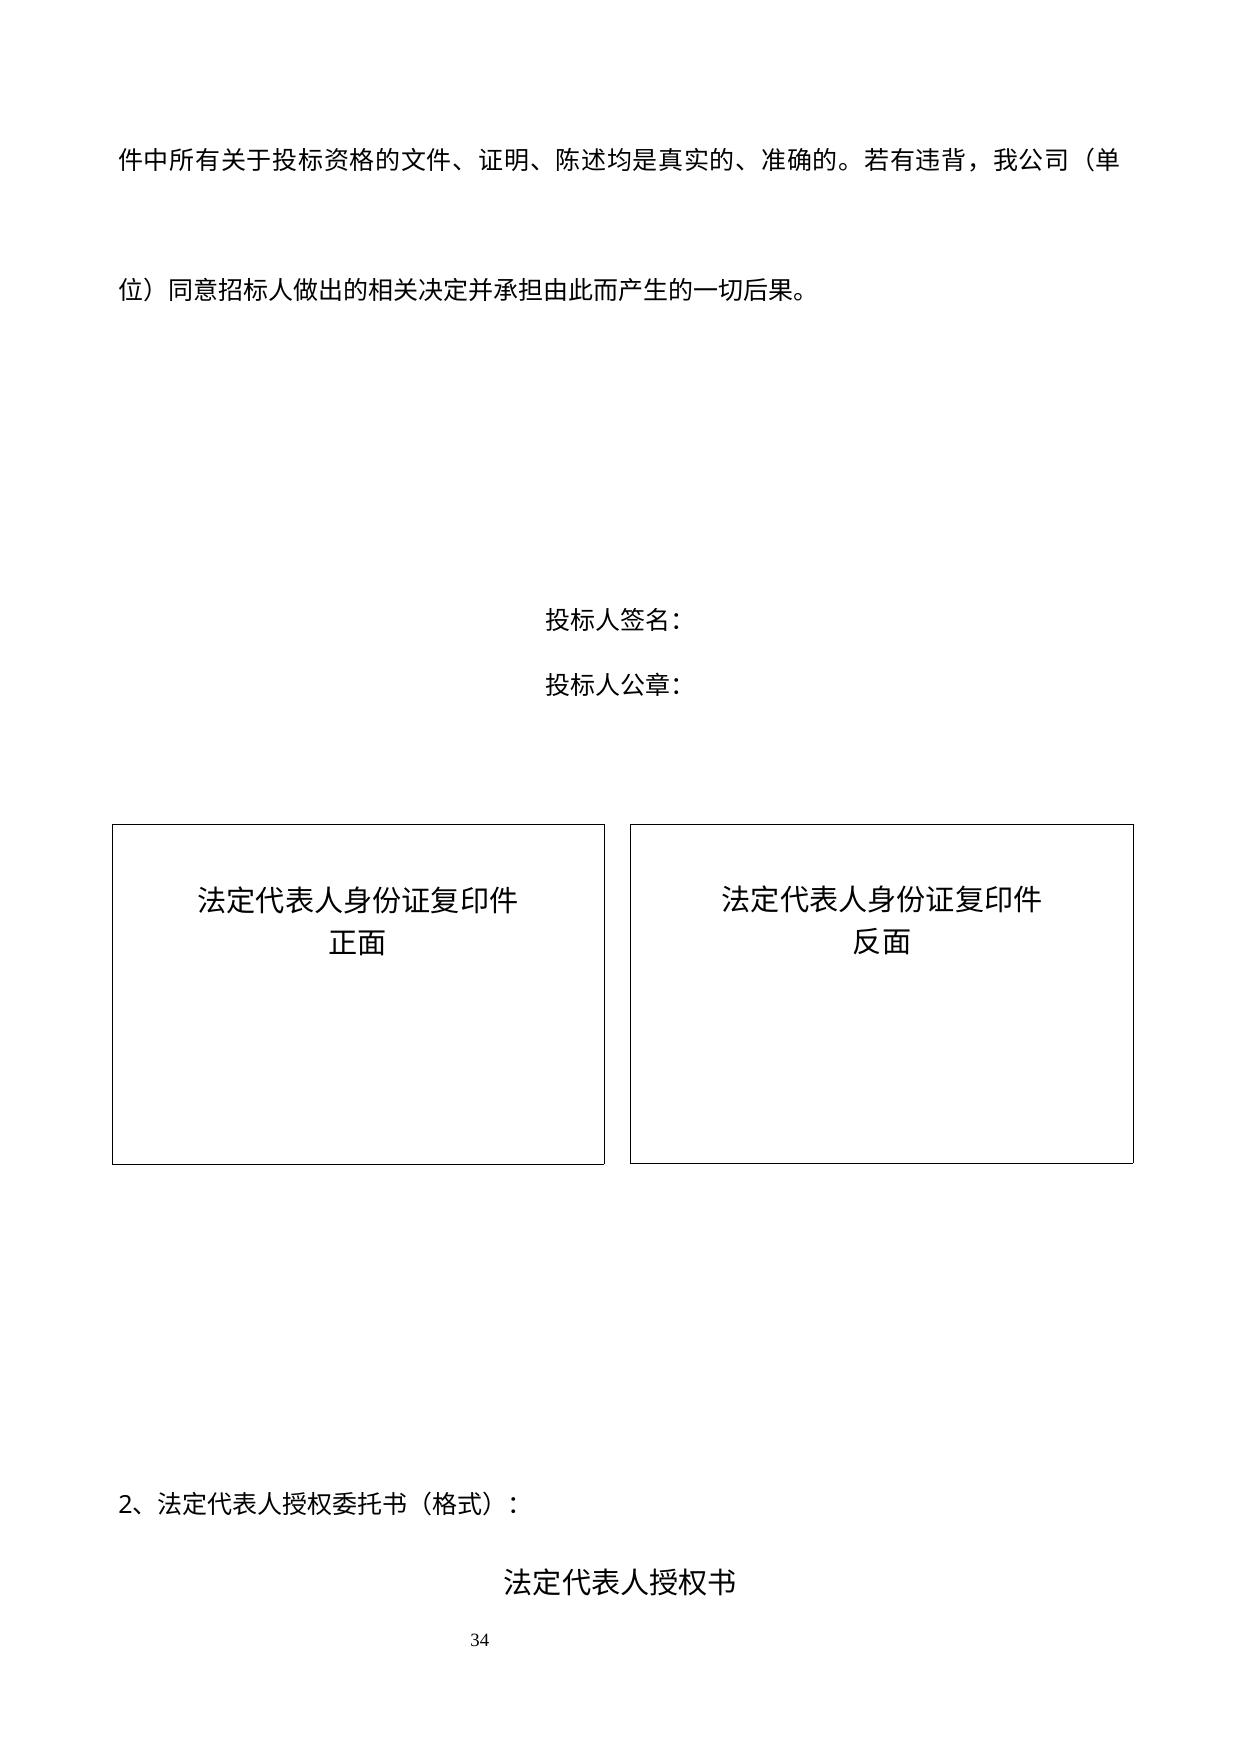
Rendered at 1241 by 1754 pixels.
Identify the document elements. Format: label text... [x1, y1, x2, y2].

text 投标人公章： [118, 651, 1122, 716]
text 法定代表人授权书 [118, 1548, 1122, 1613]
text 投标人签名： [118, 586, 1122, 651]
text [118, 126, 1122, 321]
text 2、法定代表人授权委托书（格式）： [118, 1471, 1122, 1536]
